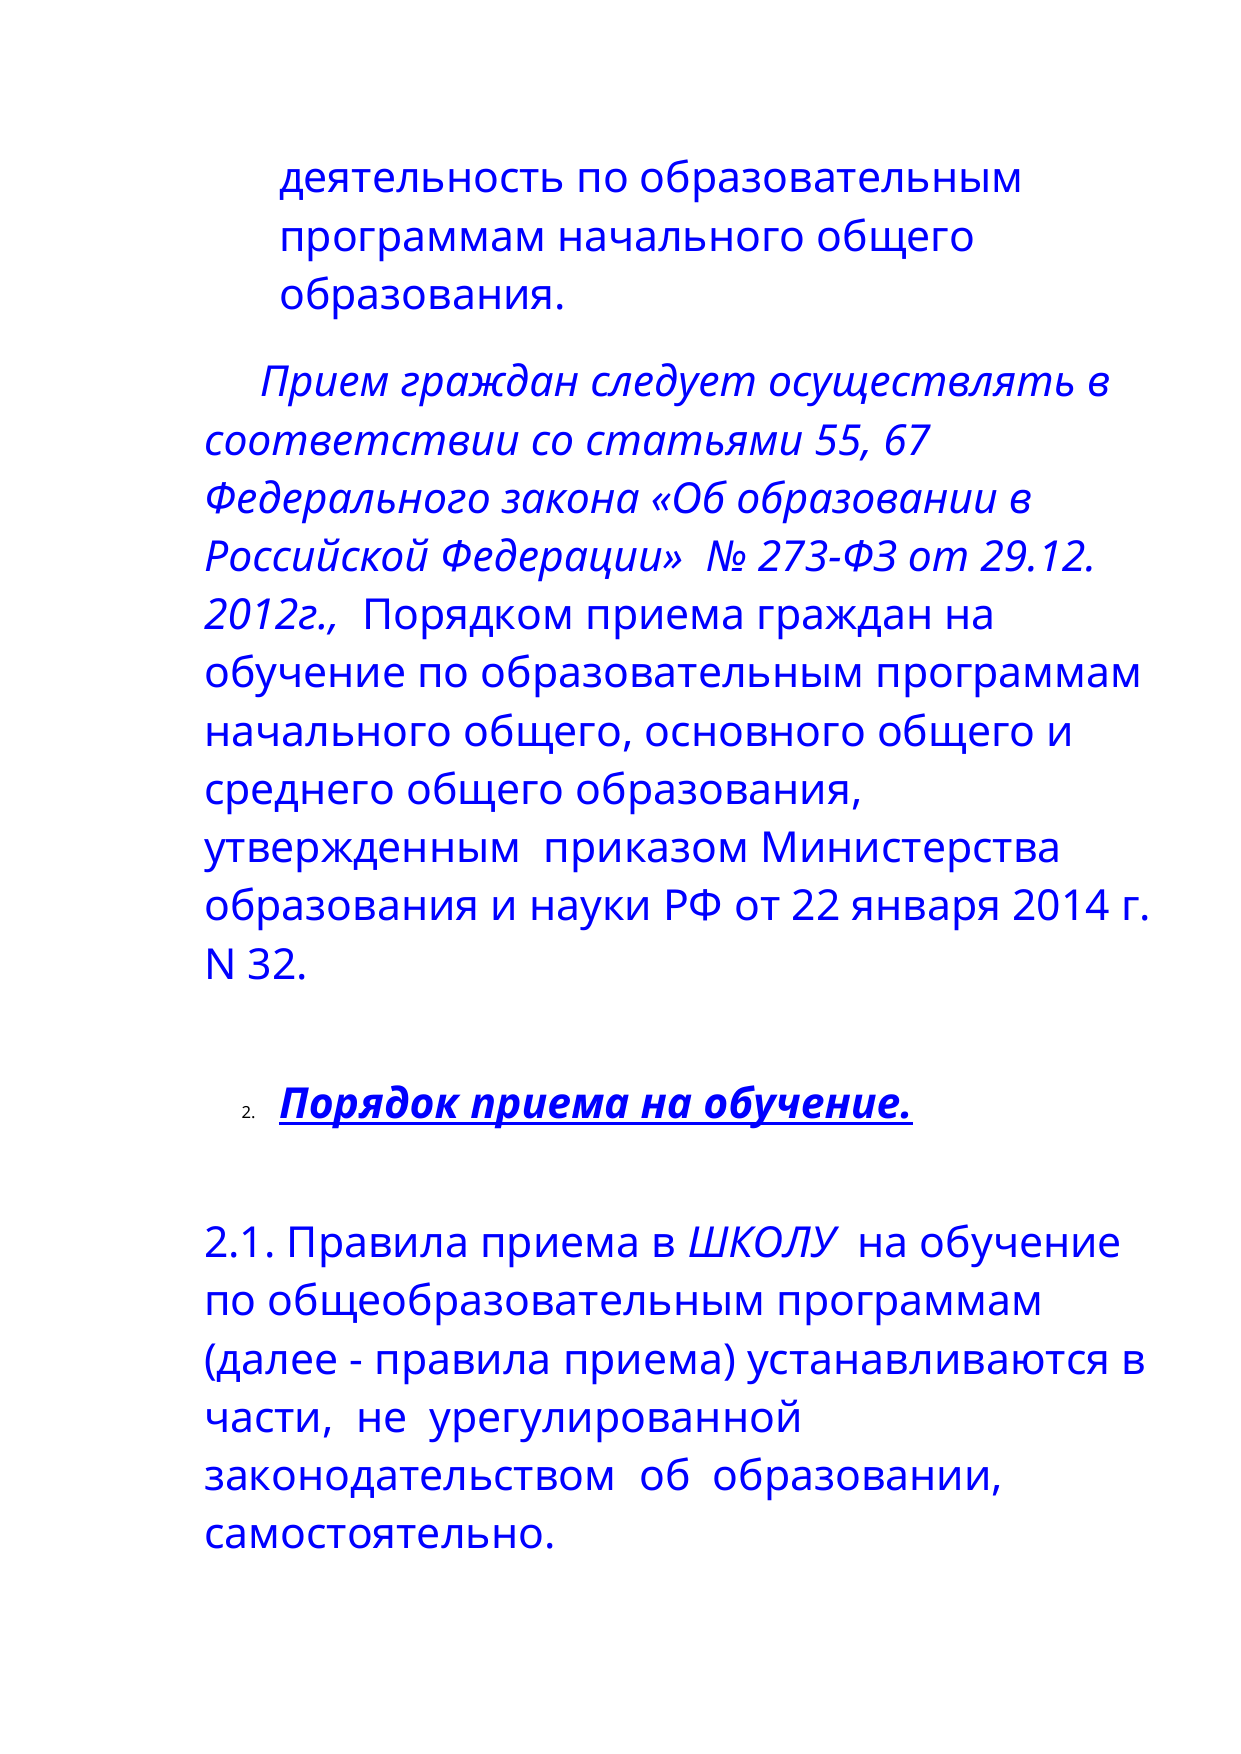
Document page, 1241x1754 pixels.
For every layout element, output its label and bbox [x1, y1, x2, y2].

table_header [177, 118, 1205, 1591]
